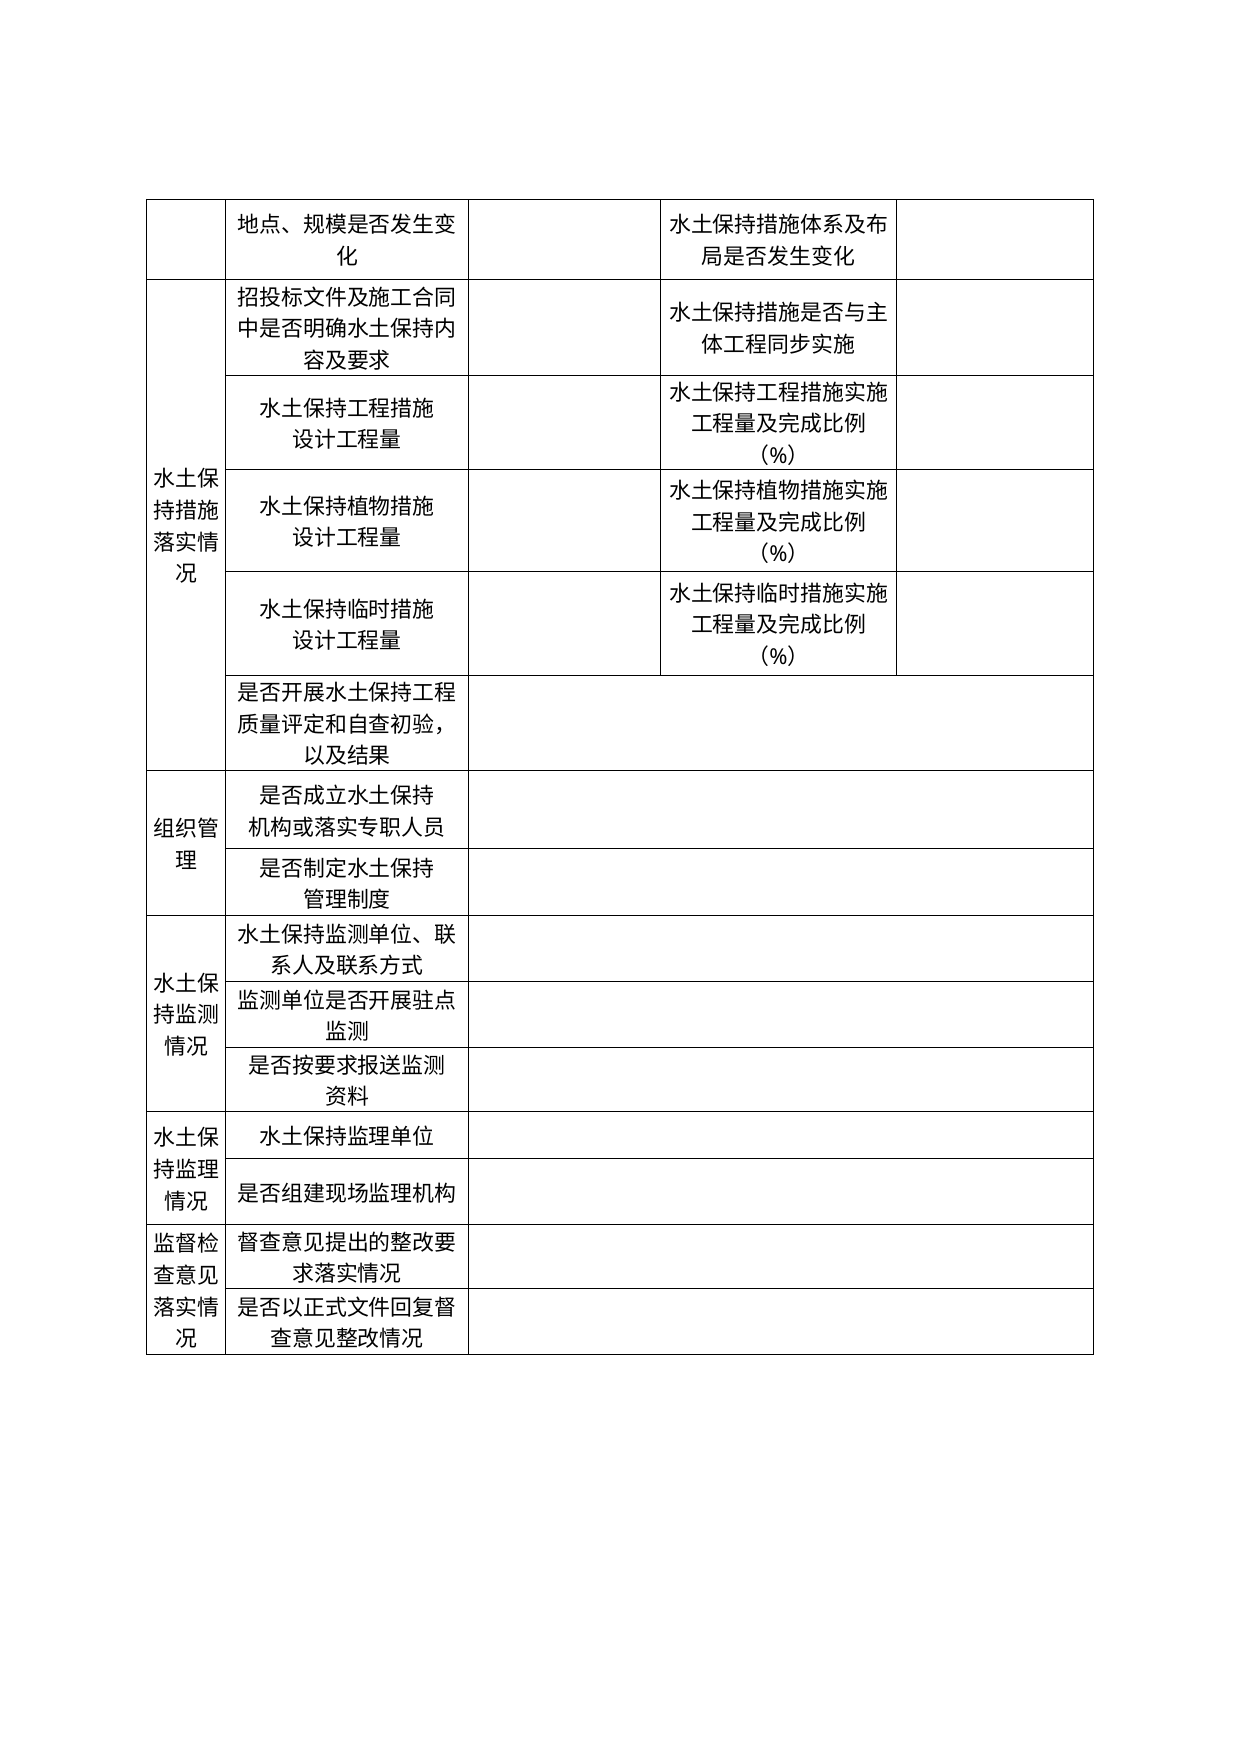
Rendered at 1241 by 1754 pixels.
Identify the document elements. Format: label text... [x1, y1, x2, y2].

table_cell [469, 1048, 1093, 1111]
table_cell 水土保持监测情况 [147, 916, 225, 1111]
table_cell 水土保持监理情况 [147, 1112, 225, 1224]
table_cell [469, 200, 660, 278]
table_cell [469, 1112, 1093, 1158]
table_cell 督查意见提出的整改要求落实情况 [226, 1225, 468, 1288]
table_cell [469, 1159, 1093, 1224]
table_cell 水土保持临时措施实施工程量及完成比例（%） [661, 572, 896, 674]
table_cell 是否按要求报送监测 资料 [226, 1048, 468, 1111]
table_cell [469, 470, 660, 571]
table_cell 水土保持临时措施 设计工程量 [226, 572, 468, 674]
table_cell 水土保持措施落实情况 [147, 280, 225, 770]
table_cell [469, 280, 660, 374]
table_cell 水土保持监理单位 [226, 1112, 468, 1158]
table_cell 是否成立水土保持 机构或落实专职人员 [226, 771, 468, 848]
table_cell 是否以正式文件回复督查意见整改情况 [226, 1289, 468, 1354]
table_cell 水土保持措施体系及布局是否发生变化 [661, 200, 896, 278]
table_cell [469, 849, 1093, 915]
table_cell [897, 470, 1093, 571]
table_cell [469, 676, 1093, 770]
table_cell 水土保持监测单位、联系人及联系方式 [226, 916, 468, 981]
table_cell 水土保持植物措施 设计工程量 [226, 470, 468, 571]
table_cell [897, 200, 1093, 278]
table_cell 水土保持工程措施 设计工程量 [226, 376, 468, 469]
table_cell [897, 376, 1093, 469]
table_cell 地点、规模是否发生变化 [226, 200, 468, 278]
table_cell 水土保持工程措施实施工程量及完成比例（%） [661, 376, 896, 469]
table_cell [469, 916, 1093, 981]
table_cell 水土保持措施是否与主体工程同步实施 [661, 280, 896, 374]
table_cell 招投标文件及施工合同中是否明确水土保持内容及要求 [226, 280, 468, 374]
table_cell 是否制定水土保持 管理制度 [226, 849, 468, 915]
table_cell [469, 572, 660, 674]
table_cell [897, 572, 1093, 674]
table_cell 监测单位是否开展驻点监测 [226, 982, 468, 1047]
table_cell 监督检查意见落实情况 [147, 1225, 225, 1354]
table_cell [469, 376, 660, 469]
table_cell 是否开展水土保持工程质量评定和自查初验，以及结果 [226, 676, 468, 770]
table_cell 组织管理 [147, 771, 225, 915]
table_cell 是否组建现场监理机构 [226, 1159, 468, 1224]
table_cell 水土保持植物措施实施工程量及完成比例（%） [661, 470, 896, 571]
table_cell [469, 1289, 1093, 1354]
table_cell [469, 1225, 1093, 1288]
table_cell [469, 982, 1093, 1047]
table_cell [469, 771, 1093, 848]
table_cell [897, 280, 1093, 374]
